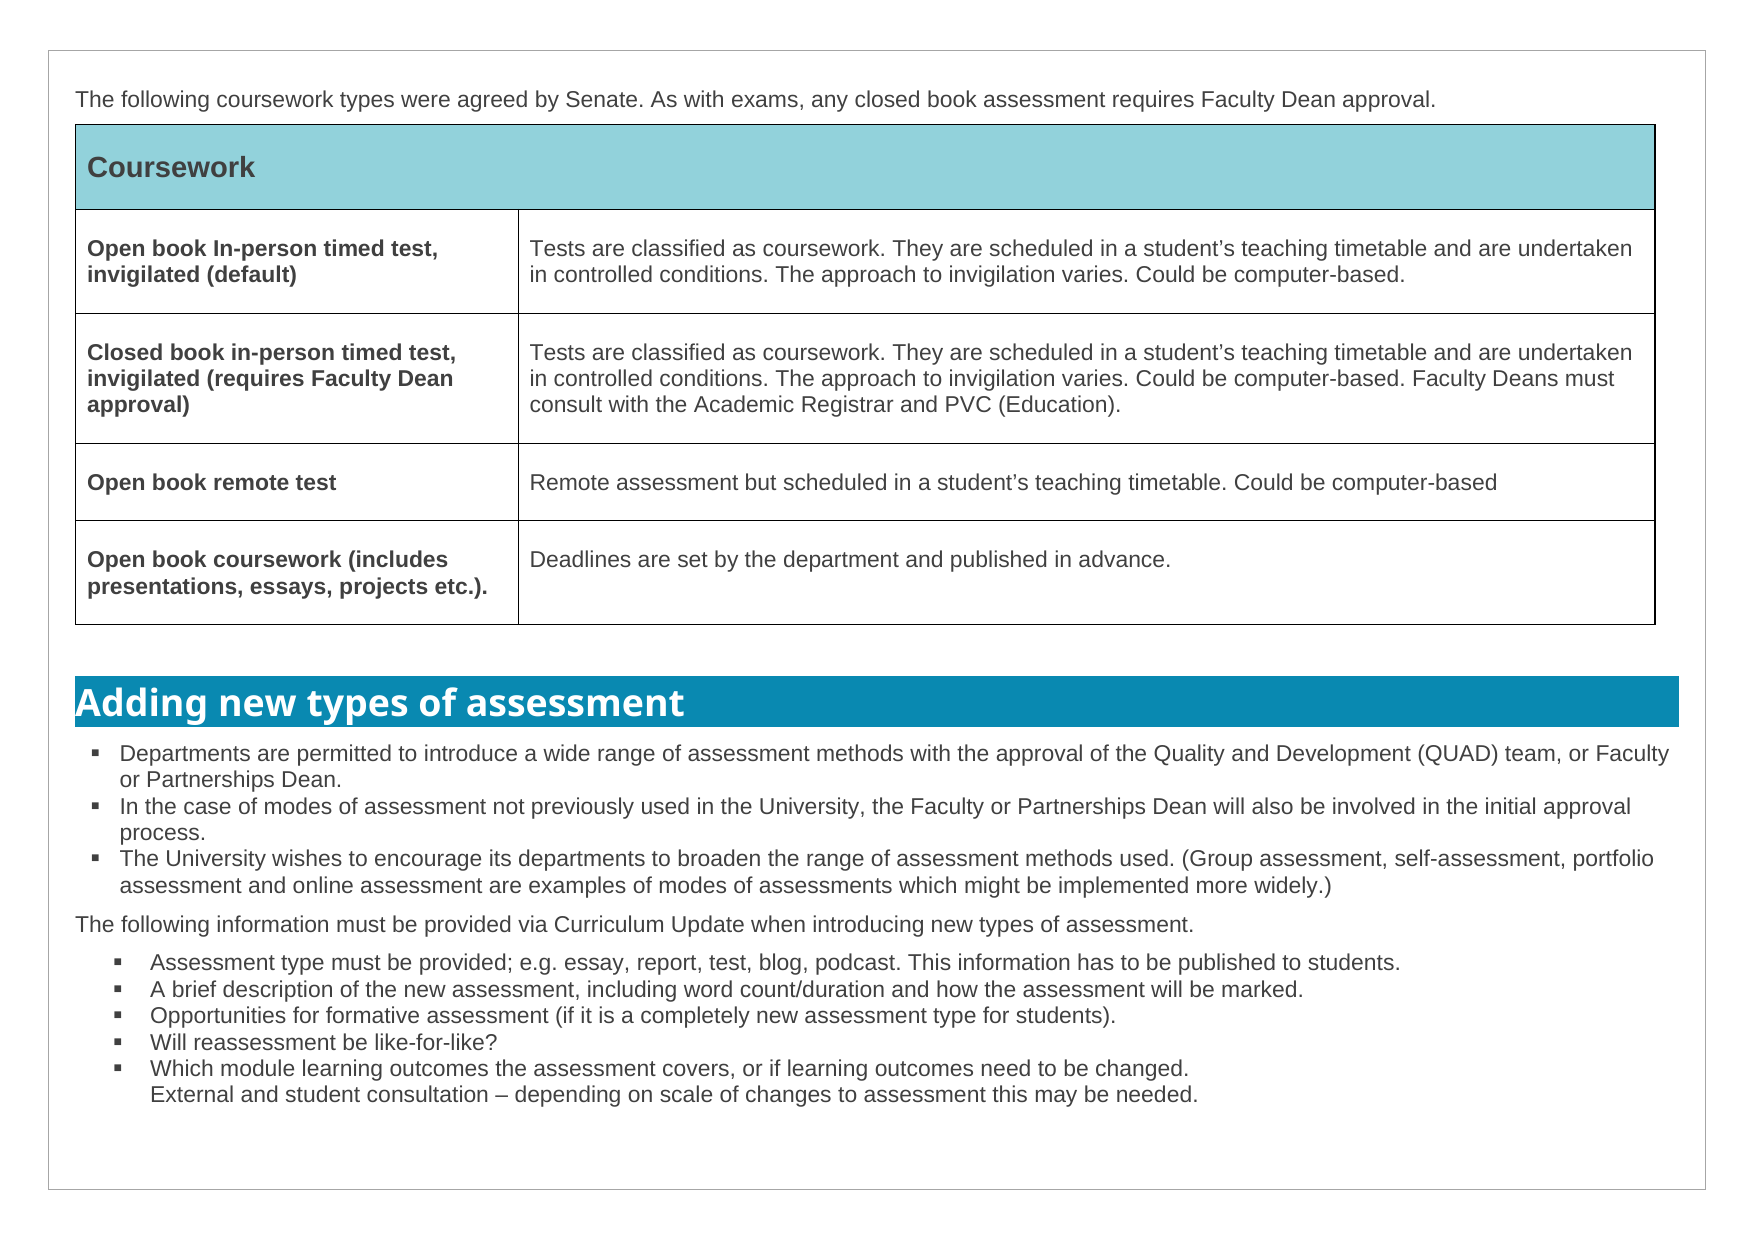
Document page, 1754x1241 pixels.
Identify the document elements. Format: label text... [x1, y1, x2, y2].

text The following coursework types were agreed by Senate. As with exams, any closed book assessment requires Faculty Dean approval. [75, 86, 1679, 112]
table_cell Tests are classified as coursework. They are scheduled in a student’s teaching timetable and are undertaken in controlled conditions. The approach to invigilation varies. Could be computer-based. Faculty Deans must consult with the Academic Registrar and PVC (Education). [519, 314, 1654, 443]
table_cell Open book In-person timed test, invigilated (default) [76, 210, 518, 313]
table_header Coursework [76, 125, 1654, 209]
table_cell Tests are classified as coursework. They are scheduled in a student’s teaching timetable and are undertaken in controlled conditions. The approach to invigilation varies. Could be computer-based. [519, 210, 1654, 313]
table_cell Remote assessment but scheduled in a student’s teaching timetable. Could be computer-based [519, 444, 1654, 520]
table_cell Closed book in-person timed test, invigilated (requires Faculty Dean approval) [76, 314, 518, 443]
list Will reassessment be like-for-like? [112, 1028, 1679, 1055]
table_cell Deadlines are set by the department and published in advance. [519, 521, 1654, 624]
list Assessment type must be provided; e.g. essay, report, test, blog, podcast. This information has to be published to students. [112, 949, 1679, 976]
list External and student consultation – depending on scale of changes to assessment this may be needed. [150, 1081, 1679, 1107]
text Adding new types of assessment [75, 676, 1679, 727]
list Which module learning outcomes the assessment covers, or if learning outcomes need to be changed. [112, 1055, 1679, 1081]
list In the case of modes of assessment not previously used in the University, the Faculty or Partnerships Dean will also be involved in the initial approval process. [90, 793, 1679, 845]
list Opportunities for formative assessment (if it is a completely new assessment type for students). [112, 1002, 1679, 1028]
list Departments are permitted to introduce a wide range of assessment methods with the approval of the Quality and Development (QUAD) team, or Faculty or Partnerships Dean. [90, 740, 1679, 793]
list The University wishes to encourage its departments to broaden the range of assessment methods used. (Group assessment, self-assessment, portfolio assessment and online assessment are examples of modes of assessments which might be implemented more widely.) [90, 845, 1679, 898]
table_cell Open book coursework (includes presentations, essays, projects etc.). [76, 521, 518, 624]
text The following information must be provided via Curriculum Update when introducing new types of assessment. [75, 911, 1679, 937]
table_cell Open book remote test [76, 444, 518, 520]
list A brief description of the new assessment, including word count/duration and how the assessment will be marked. [112, 976, 1679, 1002]
